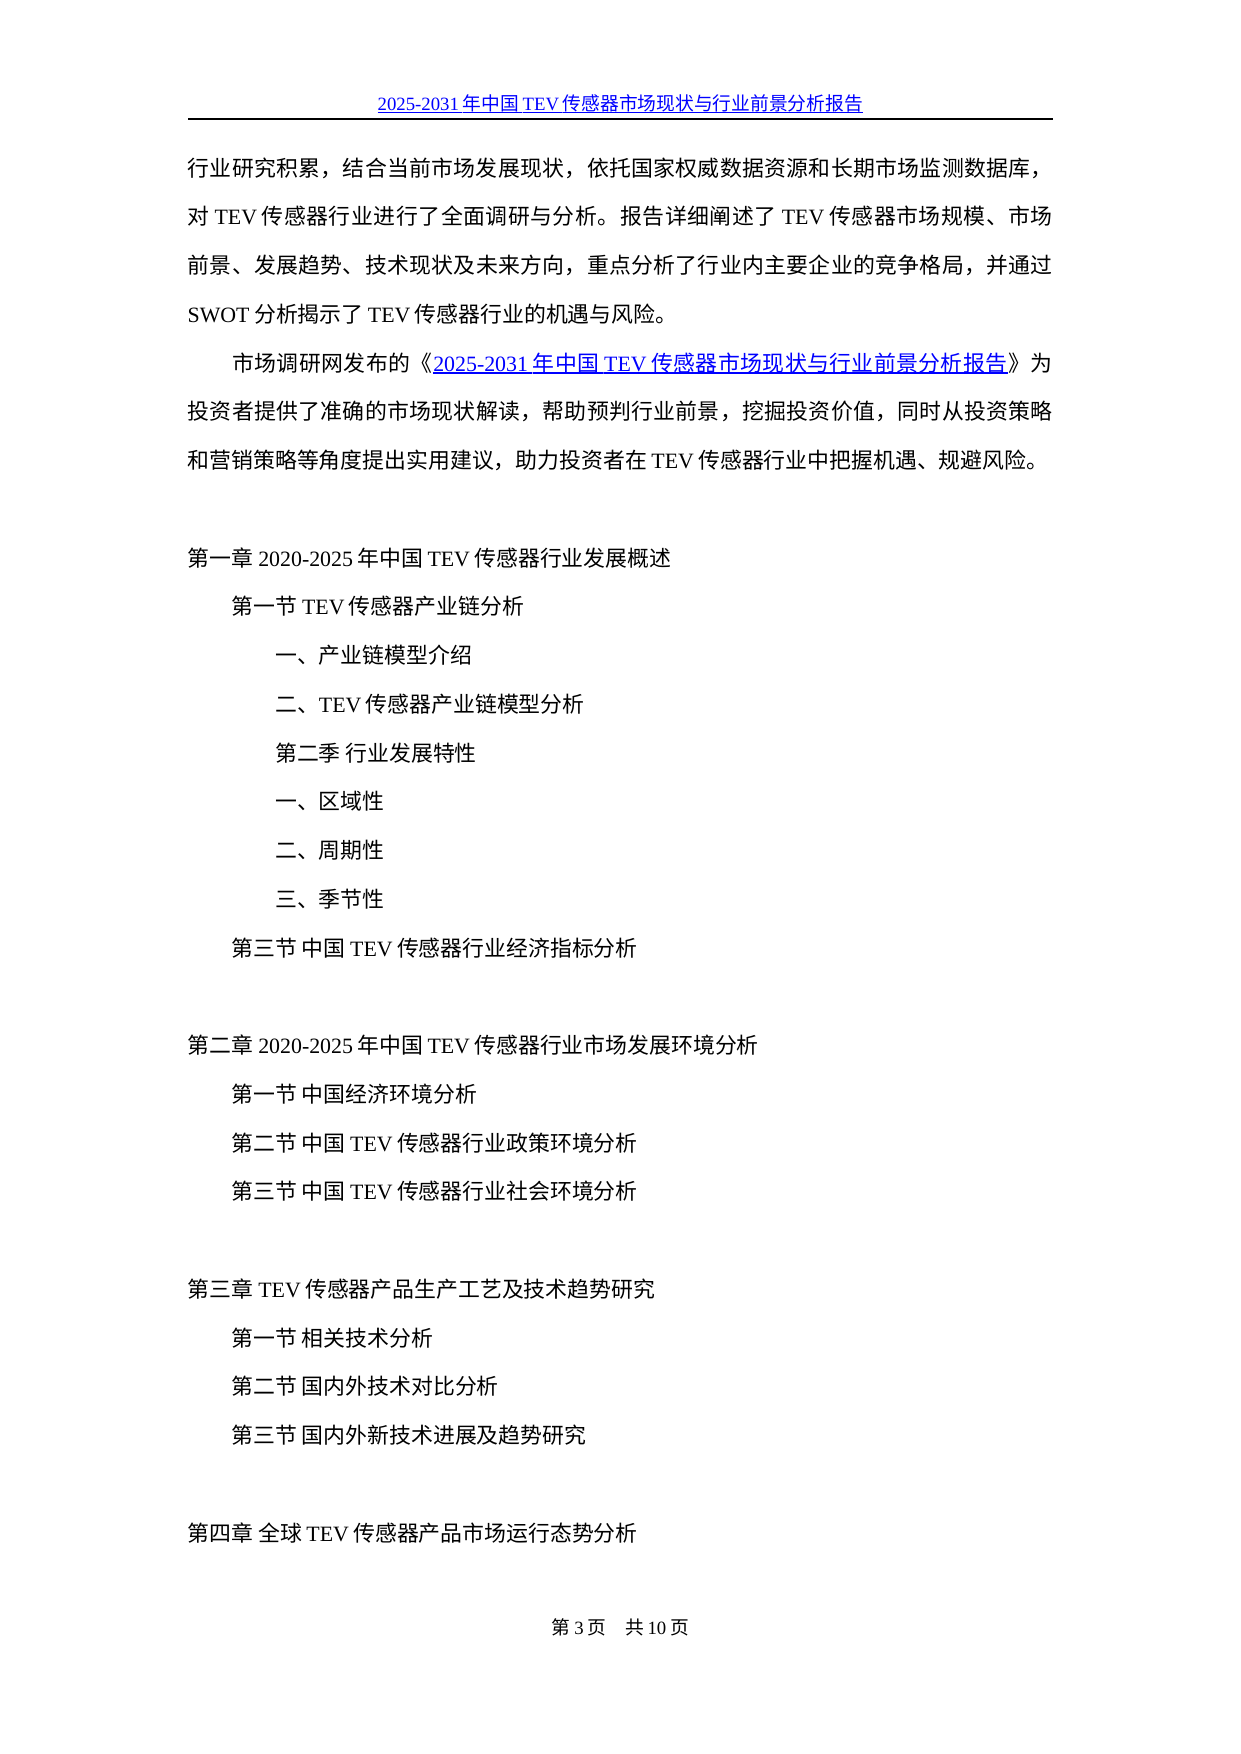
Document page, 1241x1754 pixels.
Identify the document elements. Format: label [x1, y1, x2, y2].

text [187, 150, 1053, 1548]
